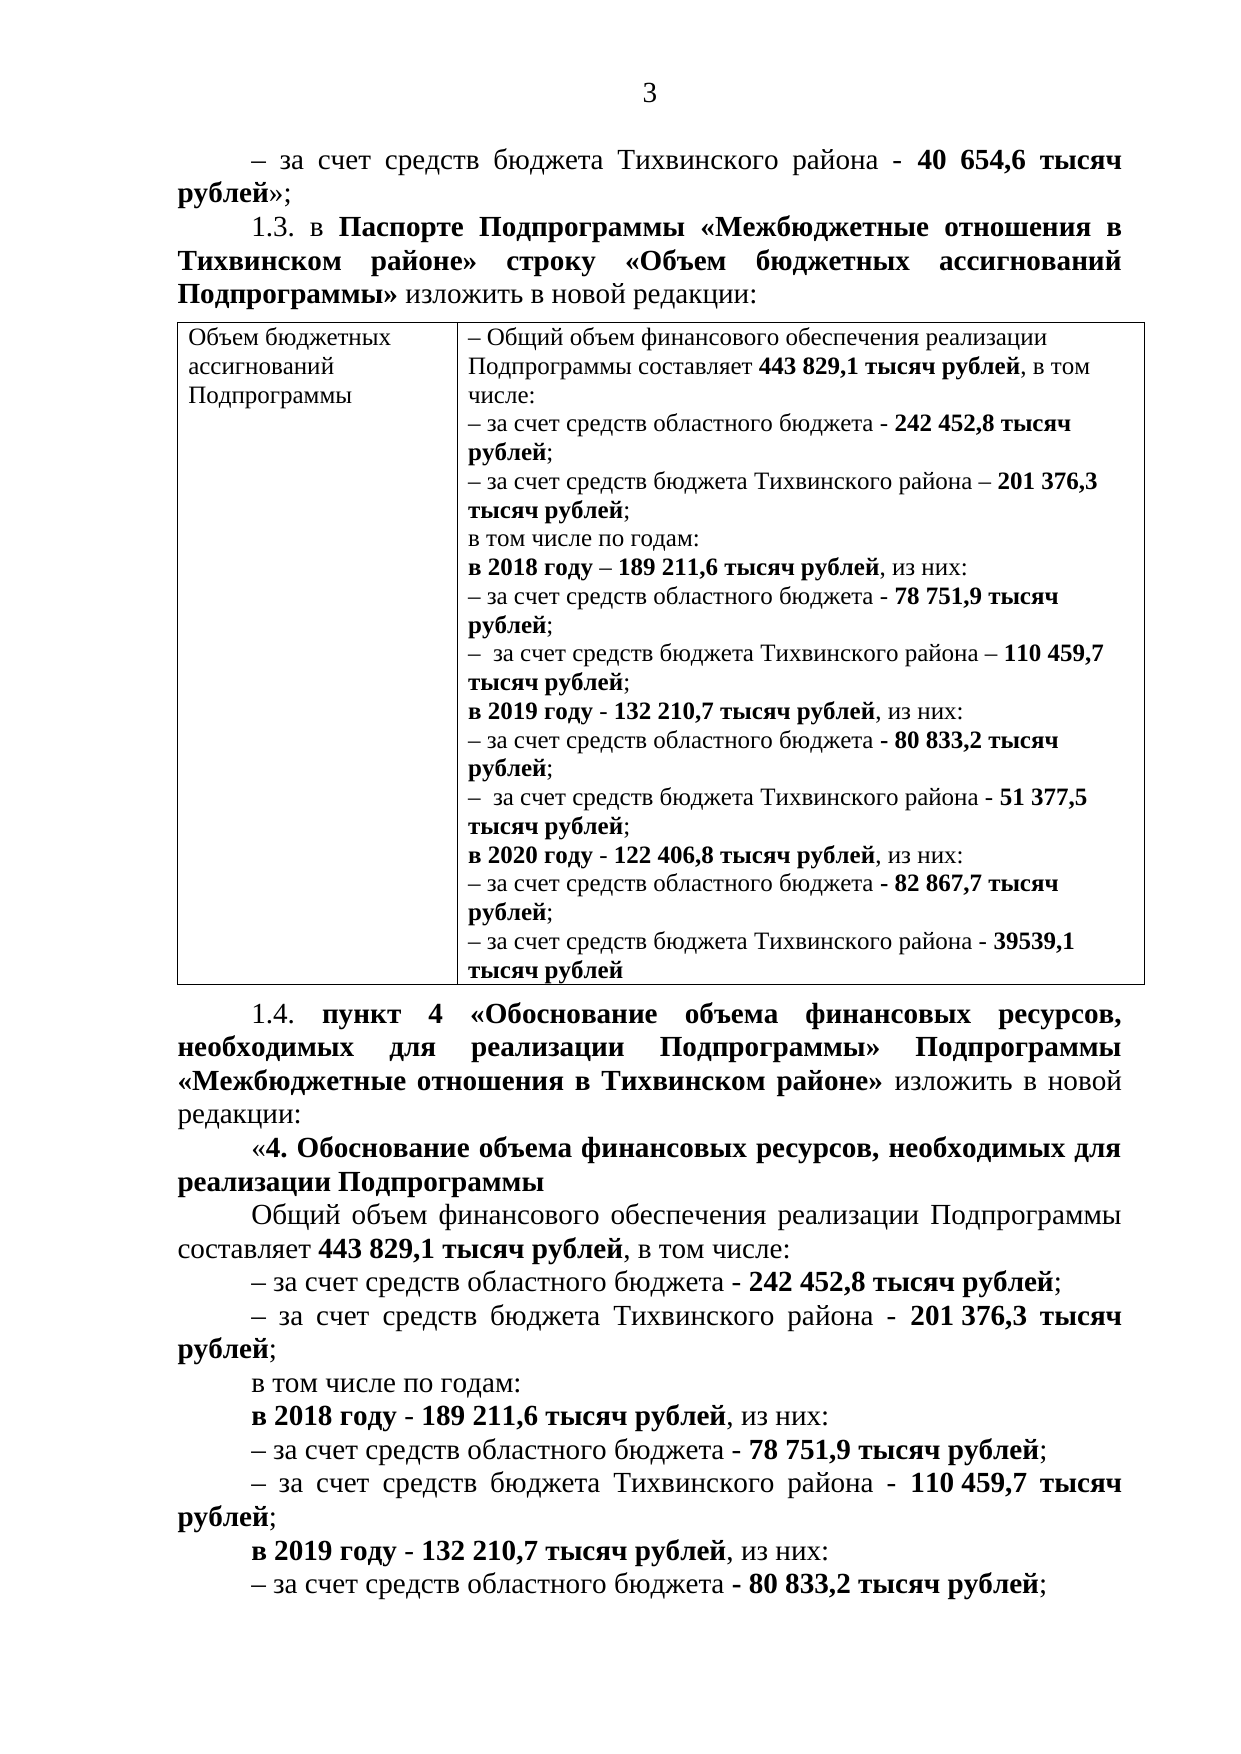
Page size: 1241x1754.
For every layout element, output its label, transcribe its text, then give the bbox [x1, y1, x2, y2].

text в 2018 году - 189 211,6 тысяч рублей, из них: [177, 1398, 1122, 1432]
text Общий объем финансового обеспечения реализации Подпрограммы составляет 443 829,1 тысяч рублей, в том числе: [177, 1197, 1122, 1264]
text «4. Обоснование объема финансовых ресурсов, необходимых для реализации Подпрограммы [177, 1130, 1122, 1197]
table_header – Общий объем финансового обеспечения реализации Подпрограммы составляет 443 829,1 тысяч рублей, в том числе: – за счет средств областного бюджета - 242 452,8 тысяч рублей; – за счет средств бюджета Тихвинского района – 201 376,3 тысяч рублей; в том числе по годам: в 2018 году – 189 211,6 тысяч рублей, из них: – за счет средств областного бюджета - 78 751,9 тысяч рублей; – за счет средств бюджета Тихвинского района – 110 459,7 тысяч рублей; в 2019 году - 132 210,7 тысяч рублей, из них: – за счет средств областного бюджета - 80 833,2 тысяч рублей; – за счет средств бюджета Тихвинского района - 51 377,5 тысяч рублей; в 2020 году - 122 406,8 тысяч рублей, из них: – за счет средств областного бюджета - 82 867,7 тысяч рублей; – за счет средств бюджета Тихвинского района - 39539,1 тысяч рублей [458, 323, 1144, 983]
text – за счет средств бюджета Тихвинского района - 201 376,3 тысяч рублей; [177, 1298, 1122, 1365]
text – за счет средств бюджета Тихвинского района - 40 654,6 тысяч рублей»; [177, 142, 1122, 209]
text – за счет средств областного бюджета - 80 833,2 тысяч рублей; [177, 1566, 1122, 1600]
table_header #G0Объем бюджетных ассигнований Подпрограммы [178, 323, 457, 983]
text 1.4. пункт 4 «Обоснование объема финансовых ресурсов, необходимых для реализации Подпрограммы» Подпрограммы «Межбюджетные отношения в Тихвинском районе» изложить в новой редакции: [177, 996, 1122, 1130]
text в том числе по годам: [177, 1365, 1122, 1398]
text 1.3. в Паспорте Подпрограммы «Межбюджетные отношения в Тихвинском районе» строку «Объем бюджетных ассигнований Подпрограммы» изложить в новой редакции: [177, 209, 1122, 310]
text в 2019 году - 132 210,7 тысяч рублей, из них: [177, 1533, 1122, 1566]
text – за счет средств бюджета Тихвинского района - 110 459,7 тысяч рублей; [177, 1466, 1122, 1533]
text – за счет средств областного бюджета - 78 751,9 тысяч рублей; [177, 1432, 1122, 1466]
text – за счет средств областного бюджета - 242 452,8 тысяч рублей; [177, 1264, 1122, 1298]
